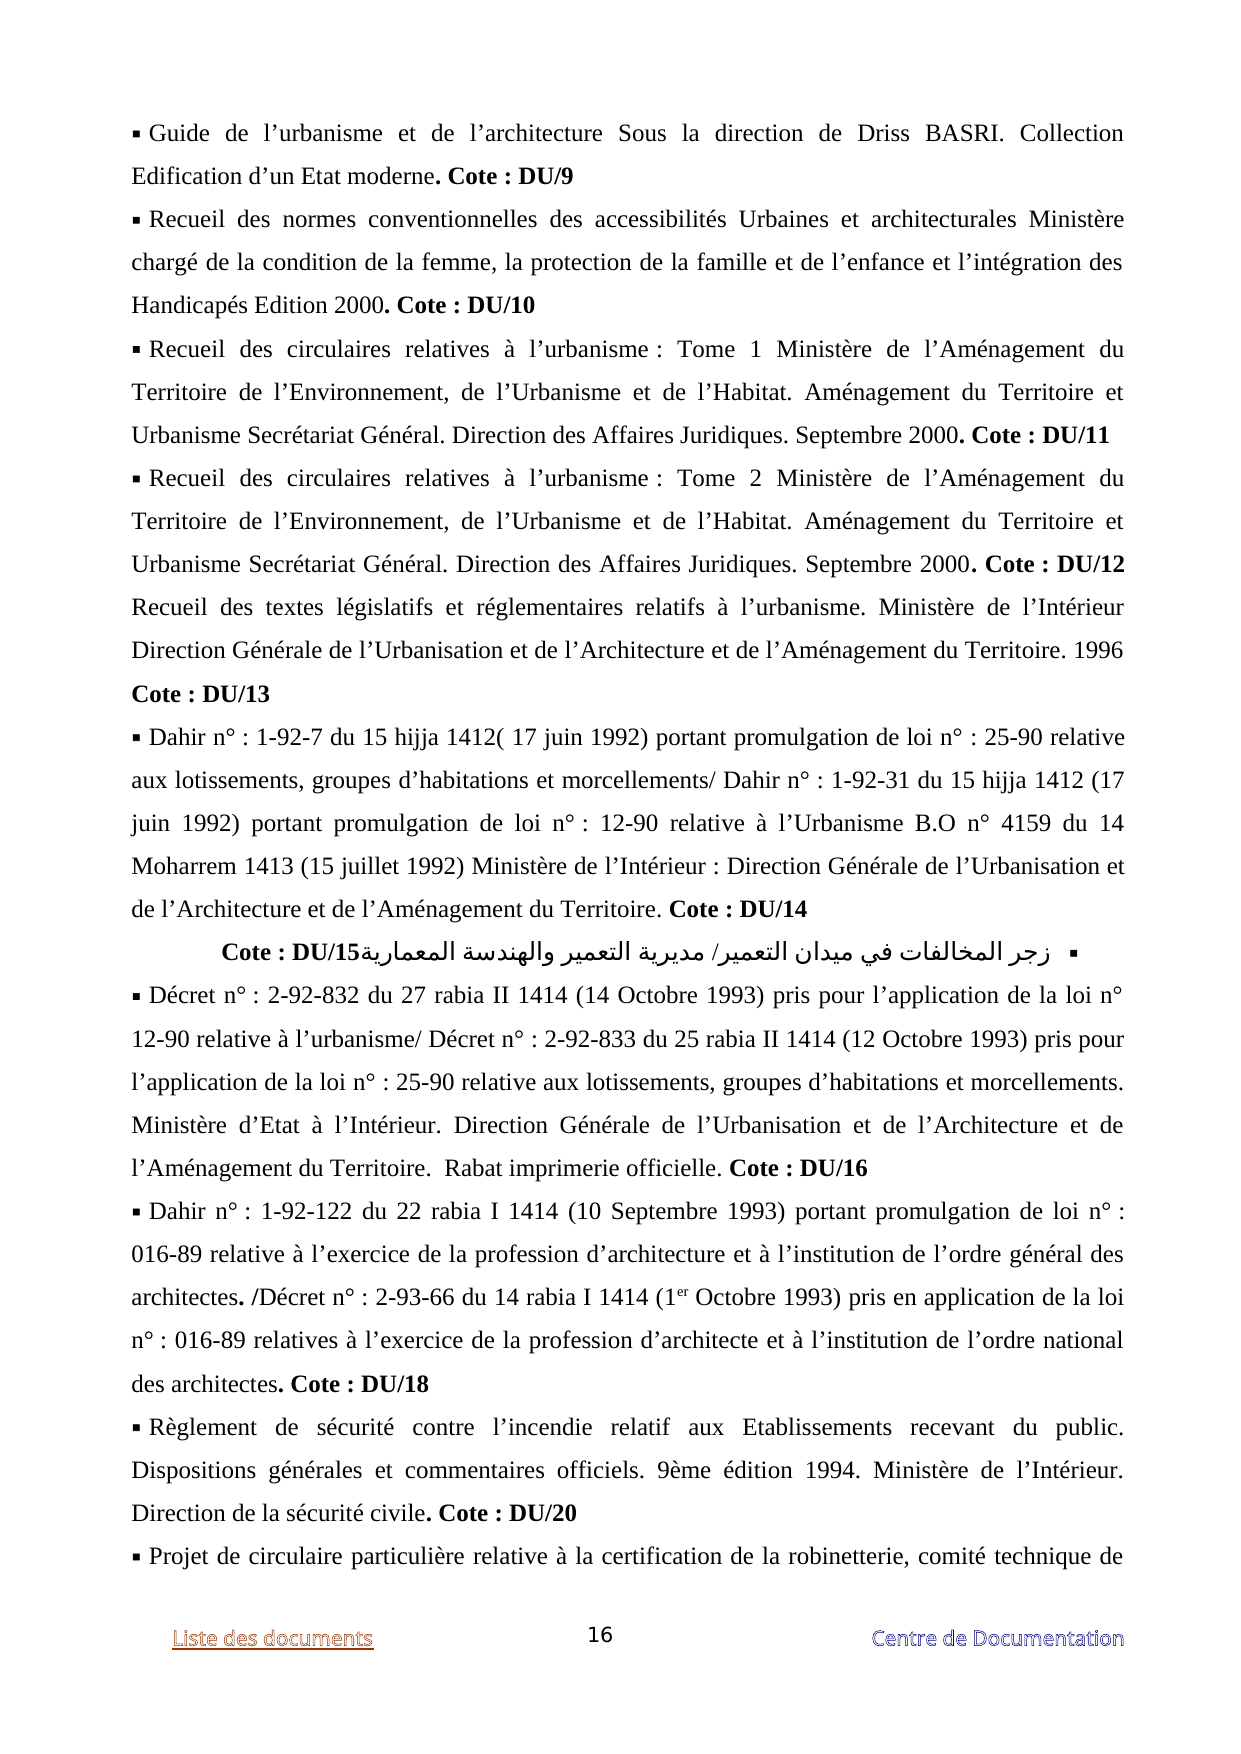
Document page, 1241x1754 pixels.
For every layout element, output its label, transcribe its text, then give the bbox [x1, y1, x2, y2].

list Recueil des normes conventionnelles des accessibilités Urbaines et architecturales Ministère chargé de la condition de la femme, la protection de la famille et de l’enfance et l’intégration des Handicapés Edition 2000. Cote : DU/10 [131, 204, 1125, 319]
list Recueil des circulaires relatives à l’urbanisme : Tome 1 Ministère de l’Aménagement du Territoire de l’Environnement, de l’Urbanisme et de l’Habitat. Aménagement du Territoire et Urbanisme Secrétariat Général. Direction des Affaires Juridiques. Septembre 2000. Cote : DU/11 [131, 334, 1125, 449]
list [131, 1541, 1125, 1570]
list Dahir n° : 1-92-122 du 22 rabia I 1414 (10 Septembre 1993) portant promulgation de loi n° : 016-89 relative à l’exercice de la profession d’architecture et à l’institution de l’ordre général des architectes. /Décret n° : 2-93-66 du 14 rabia I 1414 (1er Octobre 1993) pris en application de la loi n° : 016-89 relatives à l’exercice de la profession d’architecte et à l’institution de l’ordre national des architectes. Cote : DU/18 [131, 1196, 1125, 1397]
list Décret n° : 2-92-832 du 27 rabia II 1414 (14 Octobre 1993) pris pour l’application de la loi n° 12-90 relative à l’urbanisme/ Décret n° : 2-92-833 du 25 rabia II 1414 (12 Octobre 1993) pris pour l’application de la loi n° : 25-90 relative aux lotissements, groupes d’habitations et morcellements. Ministère d’Etat à l’Intérieur. Direction Générale de l’Urbanisation et de l’Architecture et de l’Aménagement du Territoire. Rabat imprimerie officielle. Cote : DU/16 [131, 981, 1125, 1182]
list Recueil des circulaires relatives à l’urbanisme : Tome 2 Ministère de l’Aménagement du Territoire de l’Environnement, de l’Urbanisme et de l’Habitat. Aménagement du Territoire et Urbanisme Secrétariat Général. Direction des Affaires Juridiques. Septembre 2000. Cote : DU/12 Recueil des textes législatifs et réglementaires relatifs à l’urbanisme. Ministère de l’Intérieur Direction Générale de l’Urbanisation et de l’Architecture et de l’Aménagement du Territoire. 1996 Cote : DU/13 [131, 463, 1125, 707]
list Dahir n° : 1-92-7 du 15 hijja 1412( 17 juin 1992) portant promulgation de loi n° : 25-90 relative aux lotissements, groupes d’habitations et morcellements/ Dahir n° : 1-92-31 du 15 hijja 1412 (17 juin 1992) portant promulgation de loi n° : 12-90 relative à l’Urbanisme B.O n° 4159 du 14 Moharrem 1413 (15 juillet 1992) Ministère de l’Intérieur : Direction Générale de l’Urbanisation et de l’Architecture et de l’Aménagement du Territoire. Cote : DU/14 [131, 722, 1125, 923]
list Guide de l’urbanisme et de l’architecture Sous la direction de Driss BASRI. Collection Edification d’un Etat moderne. Cote : DU/9 [131, 118, 1125, 190]
list زجر المخالفات في ميدان التعمير/ مديرية التعمير والهندسة المعماريةCote : DU/15 [75, 937, 1069, 966]
list Règlement de sécurité contre l’incendie relatif aux Etablissements recevant du public. Dispositions générales et commentaires officiels. 9ème édition 1994. Ministère de l’Intérieur. Direction de la sécurité civile. Cote : DU/20 [131, 1412, 1125, 1527]
